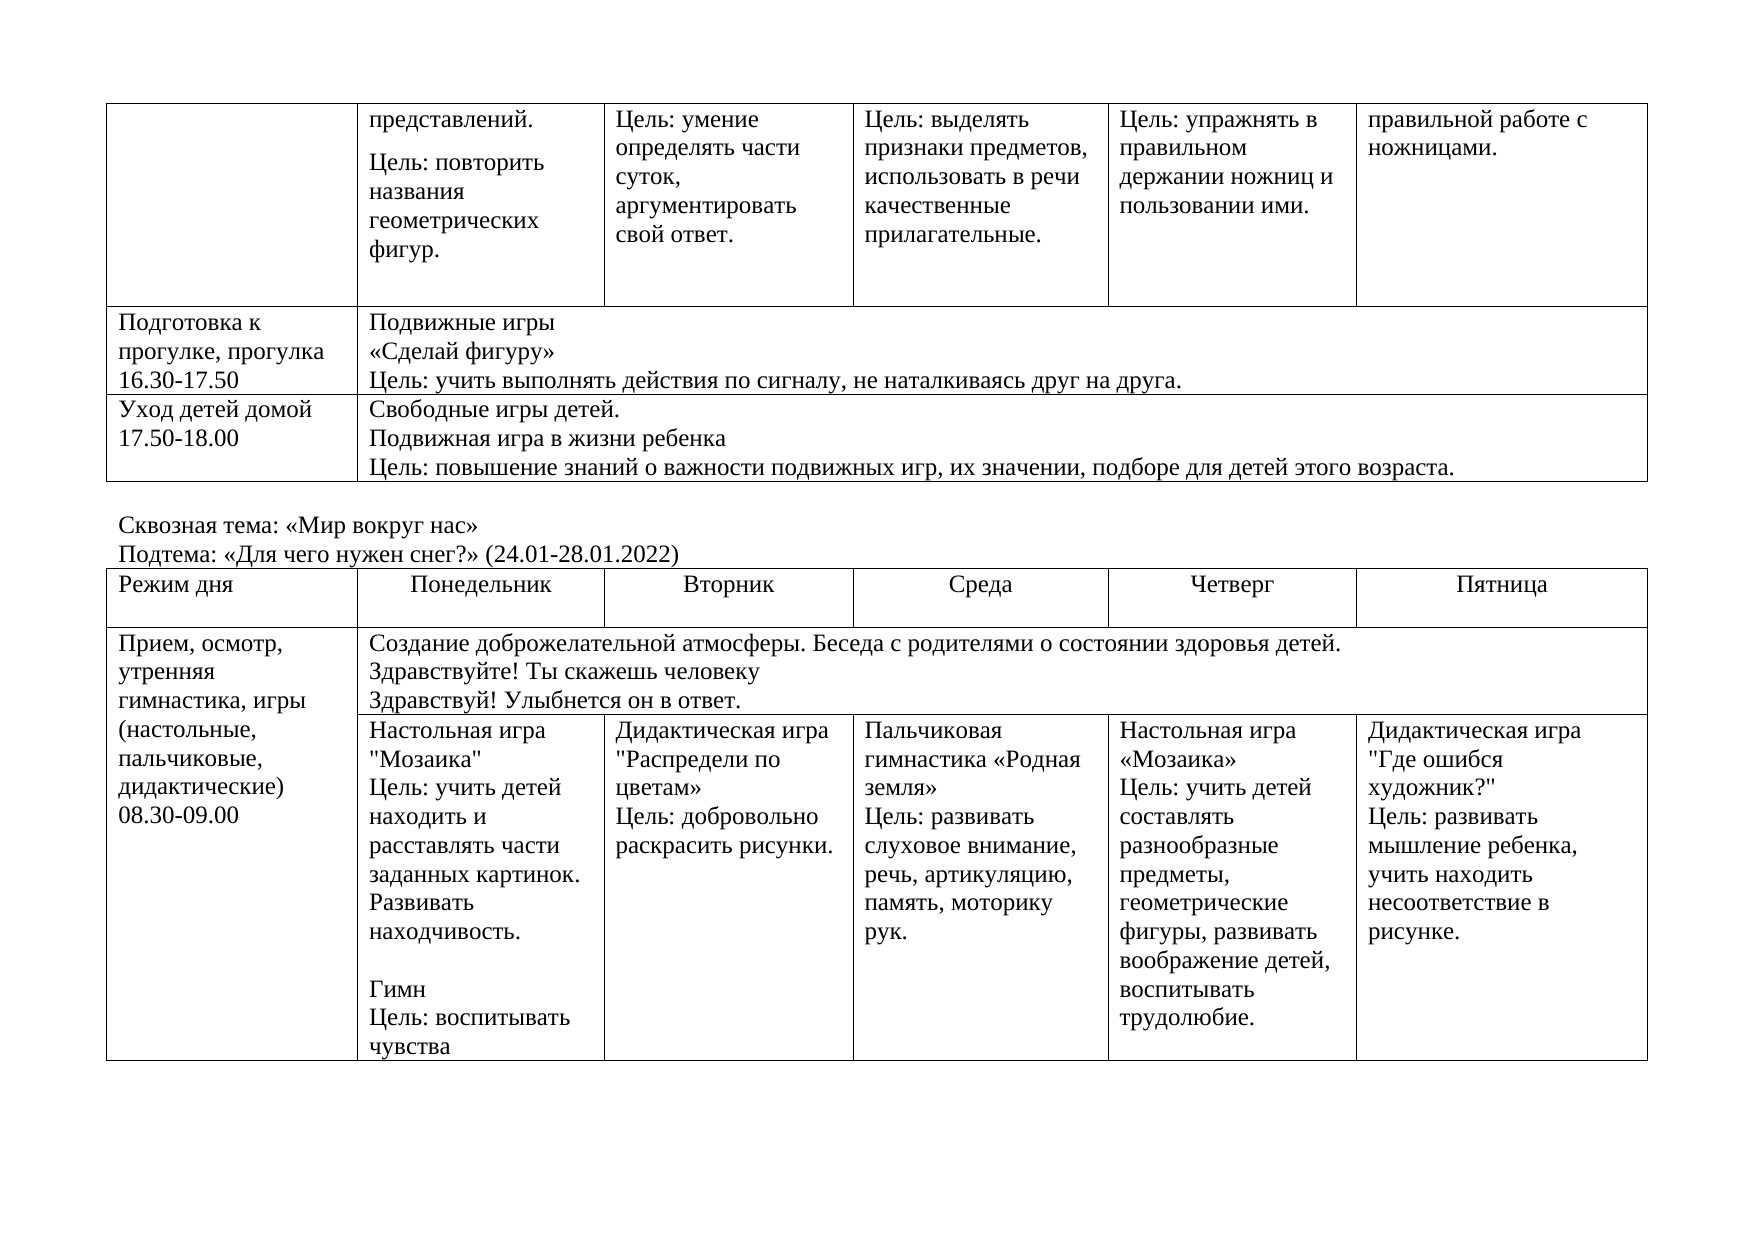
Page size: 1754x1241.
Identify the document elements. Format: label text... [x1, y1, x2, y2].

table_header Пятница [1357, 569, 1647, 627]
table_header Среда [854, 569, 1108, 627]
table_cell Создание доброжелательной атмосферы. Беседа с родителями о состоянии здоровья детей. Здравствуйте! Ты скажешь человеку Здравствуй! Улыбнется он в ответ. [358, 628, 1647, 714]
table_header Понедельник [358, 569, 604, 627]
table_cell Уход детей домой 17.50-18.00 [107, 395, 357, 481]
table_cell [1109, 715, 1356, 1060]
table_cell Подвижные игры «Сделай фигуру» Цель: учить выполнять действия по сигналу, не наталкиваясь друг на друга. [358, 307, 1647, 393]
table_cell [1357, 104, 1647, 306]
table_cell Прием, осмотр, утренняя гимнастика, игры (настольные, пальчиковые, дидактические) 08.30-09.00 [107, 628, 357, 1060]
table_header Вторник [605, 569, 853, 627]
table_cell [358, 715, 604, 1060]
text Подтема: «Для чего нужен снег?» (24.01-28.01.2022) [118, 539, 1636, 568]
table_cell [605, 104, 853, 306]
table_cell [107, 104, 357, 306]
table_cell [358, 104, 604, 306]
table_cell Свободные игры детей. Подвижная игра в жизни ребенка Цель: повышение знаний о важности подвижных игр, их значении, подборе для детей этого возраста. [358, 395, 1647, 481]
text Сквозная тема: «Мир вокруг нас» [118, 511, 1636, 539]
table_cell Подготовка к прогулке, прогулка 16.30-17.50 [107, 307, 357, 393]
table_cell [605, 715, 853, 1060]
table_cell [854, 104, 1108, 306]
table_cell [854, 715, 1108, 1060]
table_header Четверг [1109, 569, 1356, 627]
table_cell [1109, 104, 1356, 306]
table_header Режим дня [107, 569, 357, 627]
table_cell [1357, 715, 1647, 1060]
